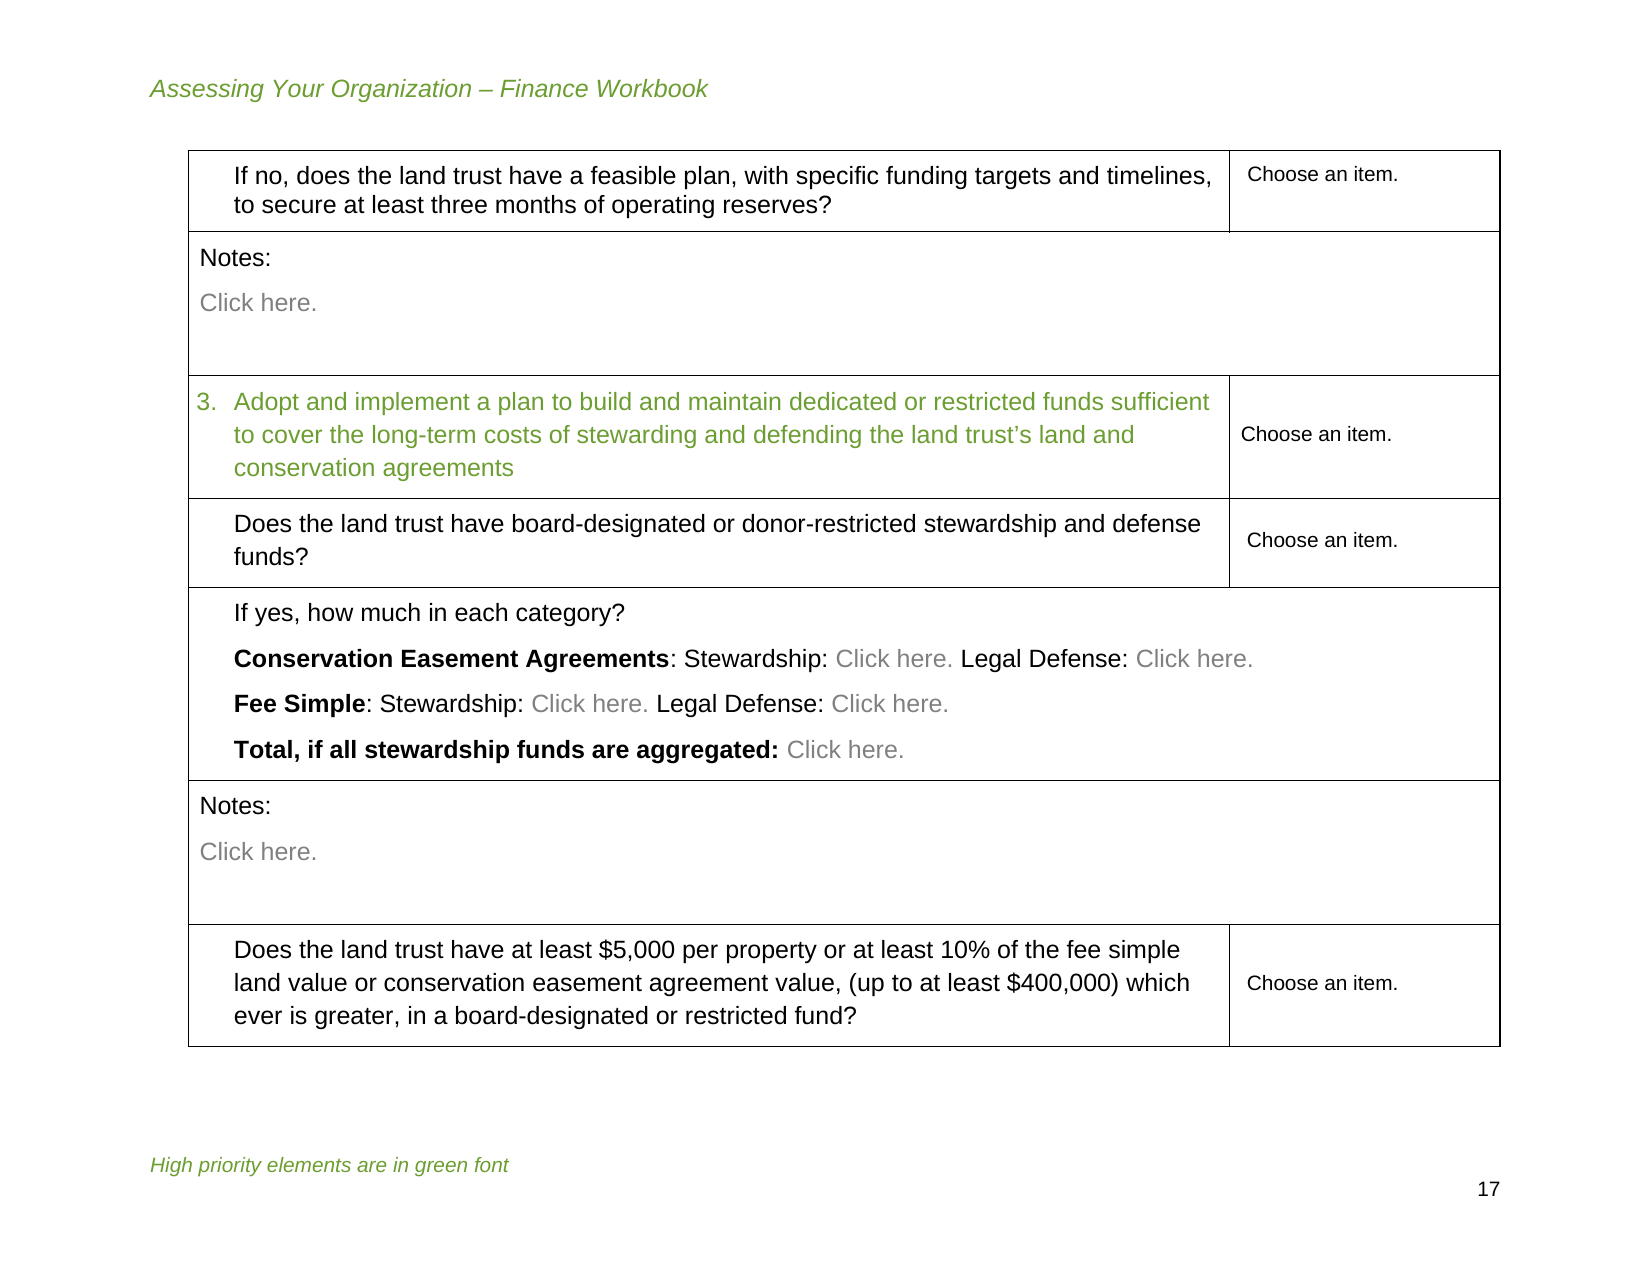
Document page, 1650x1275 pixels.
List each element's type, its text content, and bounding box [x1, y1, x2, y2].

table_cell Notes: [189, 781, 1499, 924]
table_cell Notes: [189, 232, 1499, 375]
table_cell Does the land trust have board-designated or donor-restricted stewardship and defense funds? [189, 499, 1229, 587]
table_cell If no, does the land trust have a feasible plan, with specific funding targets and timelines, to secure at least three months of operating reserves? [189, 151, 1229, 231]
table_cell If yes, how much in each category? Conservation Easement Agreements: Stewardship: Legal Defense: Fee Simple: Stewardship: Legal Defense: Total, if all stewardship funds are aggregated: [189, 588, 1499, 780]
table_cell Adopt and implement a plan to build and maintain dedicated or restricted funds sufficient to cover the long-term costs of stewarding and defending the land trust’s land and conservation agreements [189, 376, 1229, 498]
table_cell Does the land trust have at least $5,000 per property or at least 10% of the fee simple land value or conservation easement agreement value, (up to at least $400,000) which ever is greater, in a board-designated or restricted fund? [189, 925, 1229, 1046]
